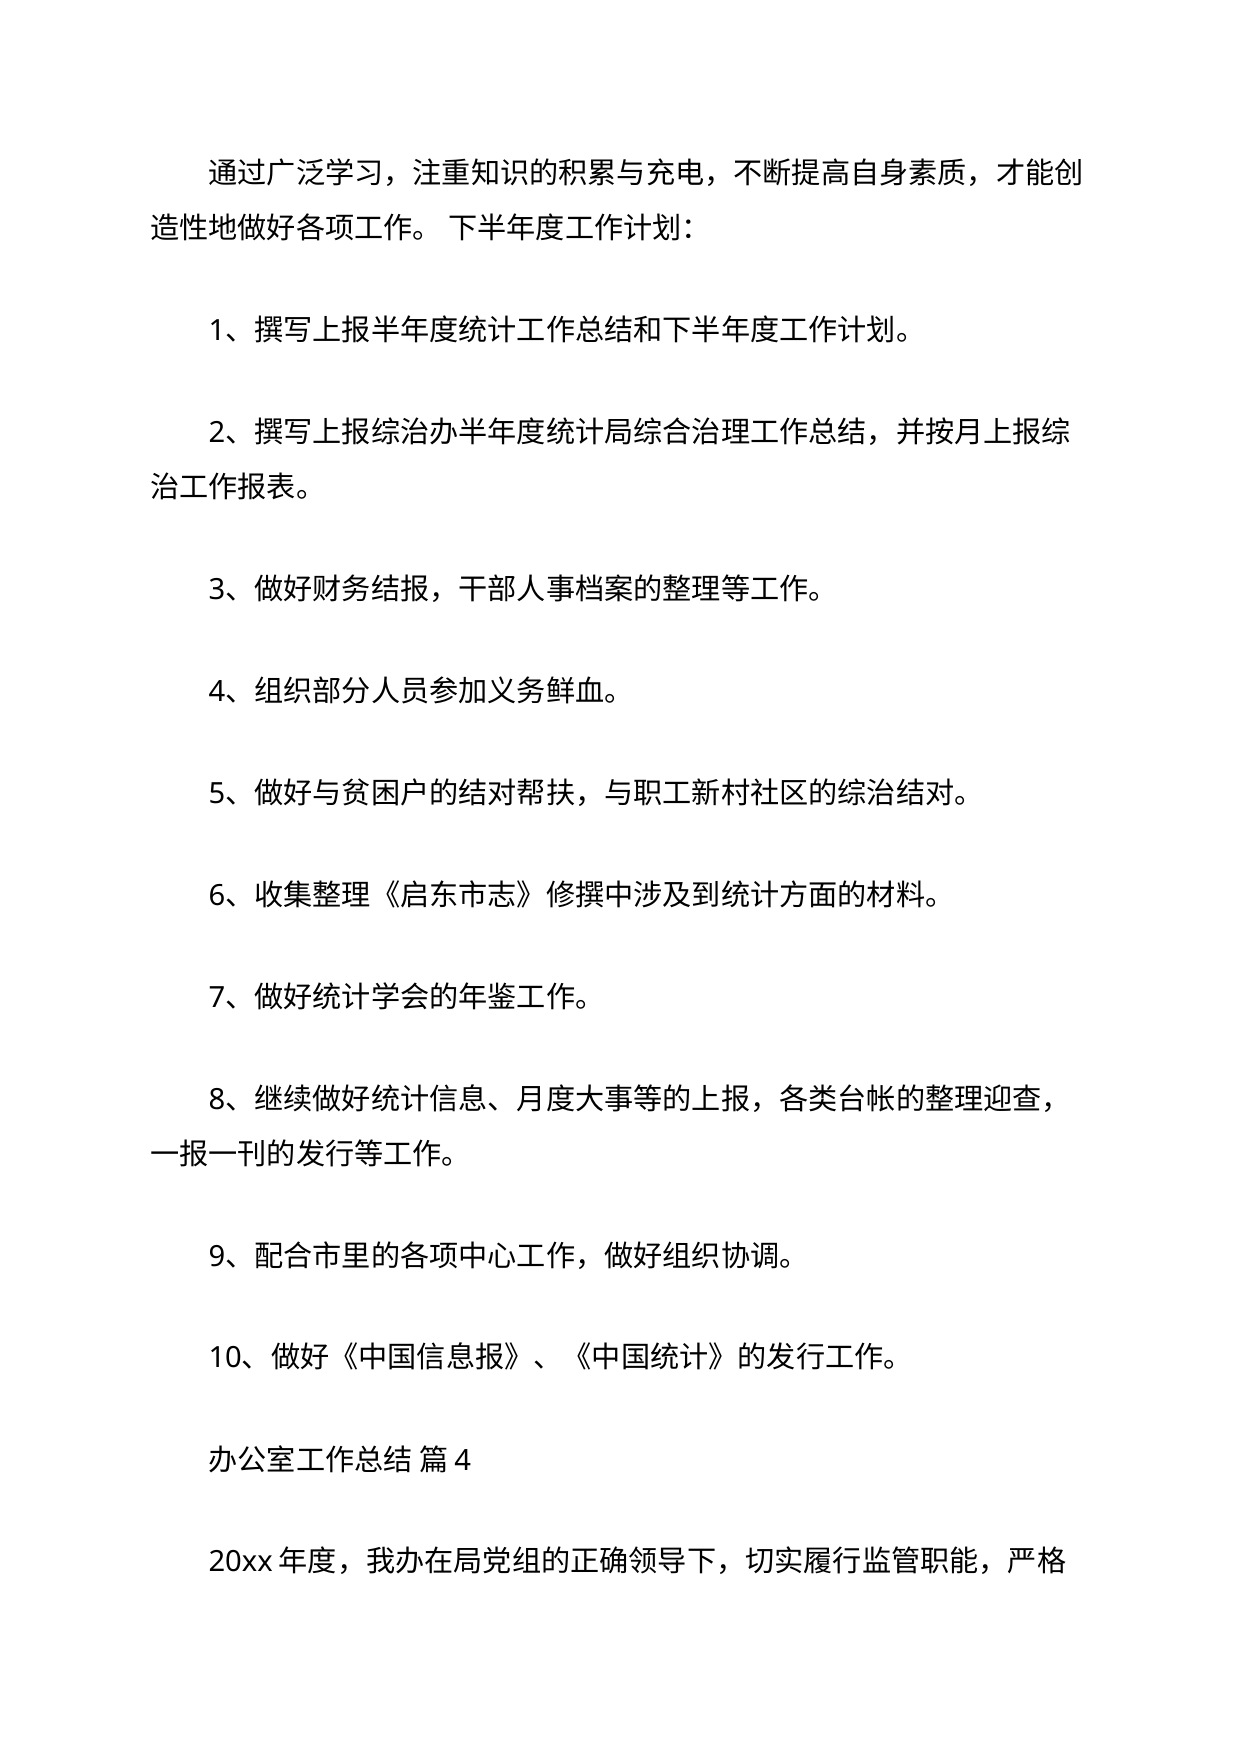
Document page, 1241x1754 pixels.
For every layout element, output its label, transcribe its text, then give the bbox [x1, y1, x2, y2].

text 3、做好财务结报，干部人事档案的整理等工作。 [150, 565, 1090, 608]
text 2、撰写上报综治办半年度统计局综合治理工作总结，并按月上报综治工作报表。 [150, 409, 1090, 506]
text 5、做好与贫困户的结对帮扶，与职工新村社区的综治结对。 [150, 769, 1090, 812]
text 6、收集整理《启东市志》修撰中涉及到统计方面的材料。 [150, 871, 1090, 914]
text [150, 1538, 1090, 1580]
text 9、配合市里的各项中心工作，做好组织协调。 [150, 1232, 1090, 1274]
text 10、做好《中国信息报》、《中国统计》的发行工作。 [150, 1334, 1090, 1376]
text 4、组织部分人员参加义务鲜血。 [150, 667, 1090, 710]
text 7、做好统计学会的年鉴工作。 [150, 973, 1090, 1016]
text 通过广泛学习，注重知识的积累与充电，不断提高自身素质，才能创造性地做好各项工作。 下半年度工作计划： [150, 150, 1090, 247]
text 办公室工作总结 篇4 [150, 1436, 1090, 1478]
text 1、撰写上报半年度统计工作总结和下半年度工作计划。 [150, 307, 1090, 349]
text 8、继续做好统计信息、月度大事等的上报，各类台帐的整理迎查，一报一刊的发行等工作。 [150, 1075, 1090, 1173]
